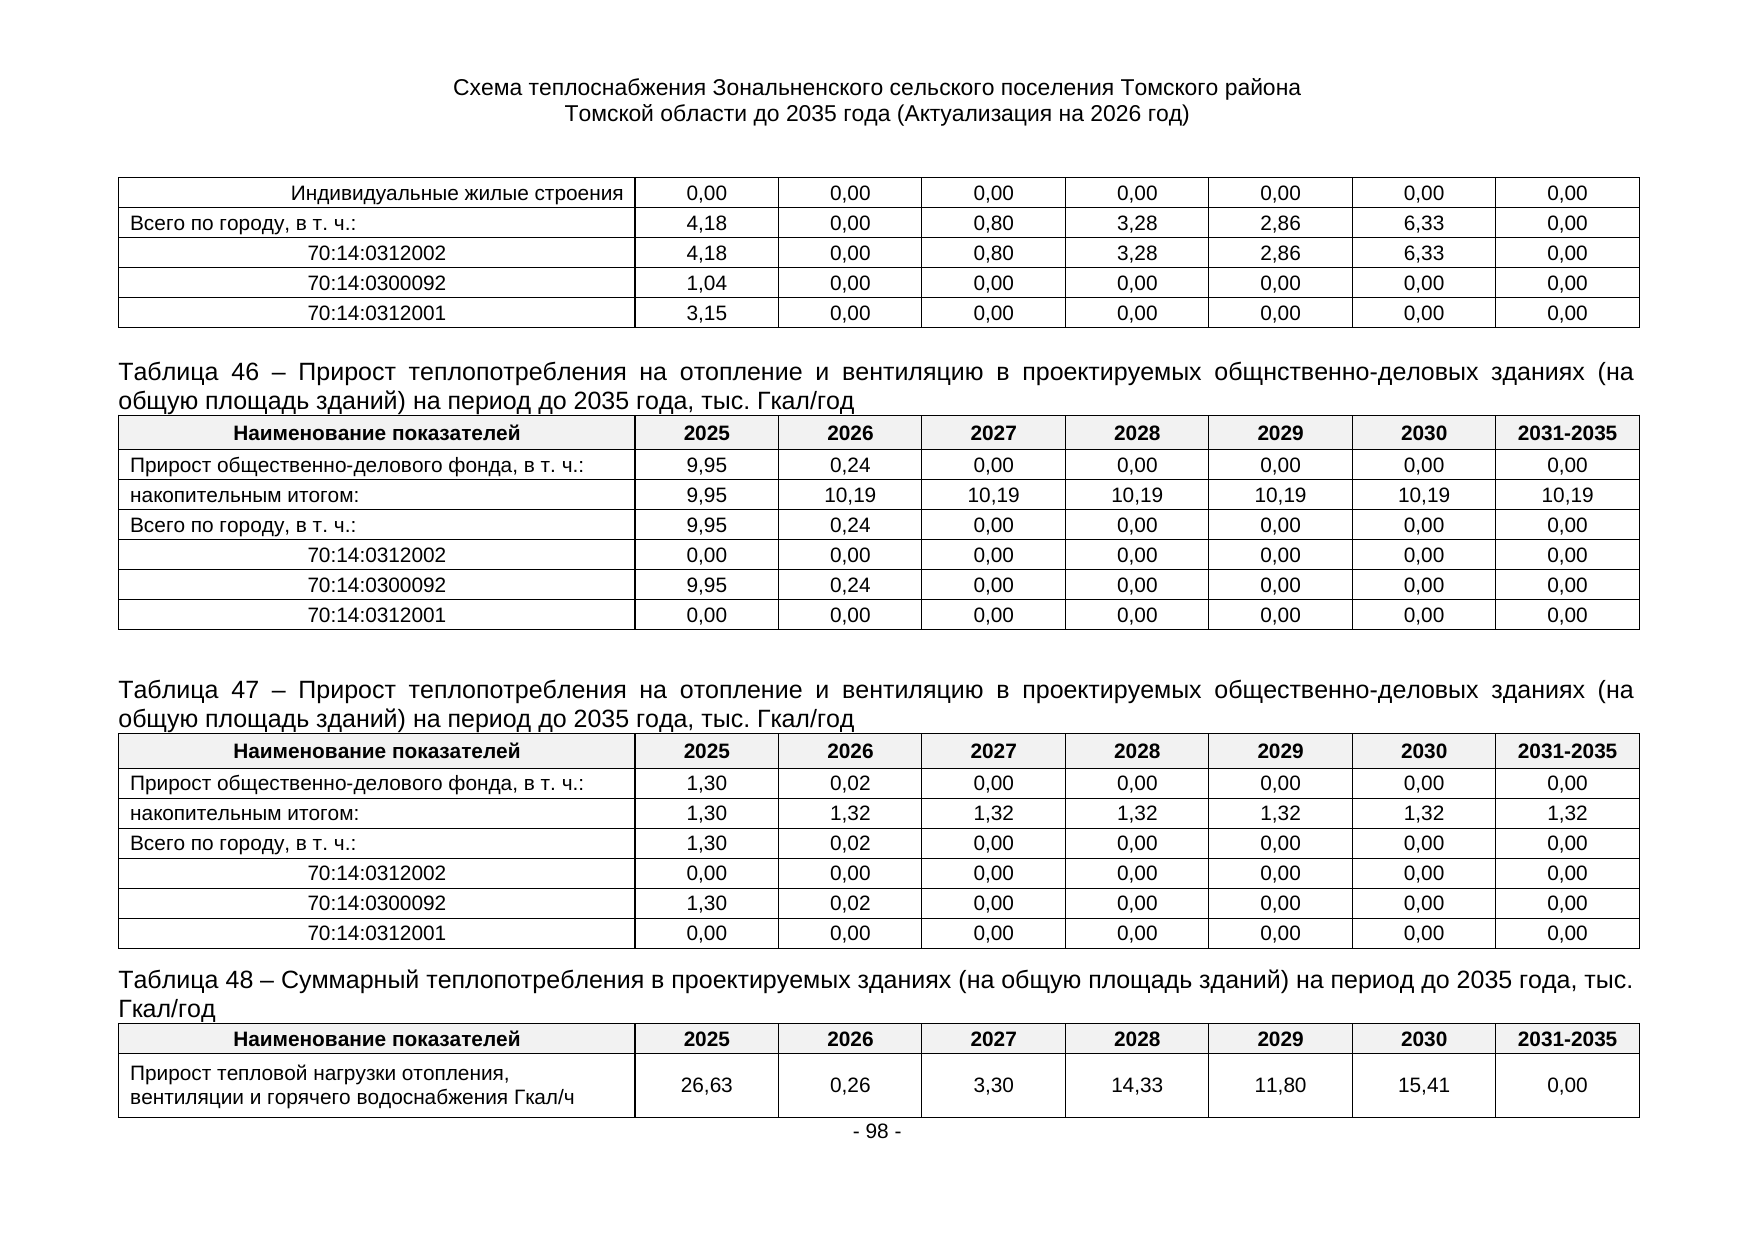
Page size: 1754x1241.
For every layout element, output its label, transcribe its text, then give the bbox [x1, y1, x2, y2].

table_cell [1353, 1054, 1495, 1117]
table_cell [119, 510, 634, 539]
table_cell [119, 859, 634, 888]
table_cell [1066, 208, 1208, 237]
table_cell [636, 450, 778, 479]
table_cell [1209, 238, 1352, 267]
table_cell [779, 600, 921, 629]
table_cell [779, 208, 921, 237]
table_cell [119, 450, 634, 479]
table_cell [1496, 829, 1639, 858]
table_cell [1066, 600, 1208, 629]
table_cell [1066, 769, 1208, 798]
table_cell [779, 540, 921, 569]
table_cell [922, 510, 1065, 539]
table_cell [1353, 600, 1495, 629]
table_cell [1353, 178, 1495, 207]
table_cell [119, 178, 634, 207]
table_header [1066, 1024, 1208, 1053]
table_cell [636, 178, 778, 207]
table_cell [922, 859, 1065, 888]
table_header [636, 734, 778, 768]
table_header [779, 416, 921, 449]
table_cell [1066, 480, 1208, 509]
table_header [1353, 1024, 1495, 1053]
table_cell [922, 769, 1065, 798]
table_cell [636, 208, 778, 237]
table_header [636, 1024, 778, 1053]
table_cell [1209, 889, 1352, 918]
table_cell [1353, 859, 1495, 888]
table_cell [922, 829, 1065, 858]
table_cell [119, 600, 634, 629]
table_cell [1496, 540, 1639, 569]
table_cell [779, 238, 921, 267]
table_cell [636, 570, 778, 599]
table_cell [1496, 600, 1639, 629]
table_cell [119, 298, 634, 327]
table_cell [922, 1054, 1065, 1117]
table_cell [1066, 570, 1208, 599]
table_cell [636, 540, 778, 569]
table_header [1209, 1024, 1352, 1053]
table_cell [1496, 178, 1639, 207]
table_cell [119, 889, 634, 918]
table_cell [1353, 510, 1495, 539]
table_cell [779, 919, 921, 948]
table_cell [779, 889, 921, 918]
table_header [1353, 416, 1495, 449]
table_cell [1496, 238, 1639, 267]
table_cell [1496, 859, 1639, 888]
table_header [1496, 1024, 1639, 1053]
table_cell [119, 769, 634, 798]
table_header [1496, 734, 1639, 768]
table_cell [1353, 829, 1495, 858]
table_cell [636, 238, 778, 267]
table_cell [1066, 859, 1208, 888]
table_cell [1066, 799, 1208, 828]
text Таблица 48 – Суммарный теплопотребления в проектируемых зданиях (на общую площадь зданий) на период до 2035 года, тыс. Гкал/год [118, 965, 1636, 1023]
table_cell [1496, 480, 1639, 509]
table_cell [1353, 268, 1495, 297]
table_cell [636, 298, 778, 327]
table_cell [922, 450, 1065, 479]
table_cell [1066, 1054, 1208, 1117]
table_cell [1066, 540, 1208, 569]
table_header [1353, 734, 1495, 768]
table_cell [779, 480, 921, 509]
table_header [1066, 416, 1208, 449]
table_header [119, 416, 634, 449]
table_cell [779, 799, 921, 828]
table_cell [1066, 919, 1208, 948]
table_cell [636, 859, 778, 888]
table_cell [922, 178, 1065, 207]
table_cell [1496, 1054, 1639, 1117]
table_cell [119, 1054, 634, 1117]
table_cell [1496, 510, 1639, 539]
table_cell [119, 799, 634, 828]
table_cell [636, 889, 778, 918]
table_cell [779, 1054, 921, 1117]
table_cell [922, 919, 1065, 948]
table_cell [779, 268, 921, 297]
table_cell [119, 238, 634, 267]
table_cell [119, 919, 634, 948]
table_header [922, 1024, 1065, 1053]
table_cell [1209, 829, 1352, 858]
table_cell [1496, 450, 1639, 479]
text Таблица 46 – Прирост теплопотребления на отопление и вентиляцию в проектируемых общнственно-деловых зданиях (на общую площадь зданий) на период до 2035 года, тыс. Гкал/год [118, 357, 1636, 414]
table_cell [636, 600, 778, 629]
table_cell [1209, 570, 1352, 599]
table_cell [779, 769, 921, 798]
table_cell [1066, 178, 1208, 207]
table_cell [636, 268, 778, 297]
text Таблица 47 – Прирост теплопотребления на отопление и вентиляцию в проектируемых общественно-деловых зданиях (на общую площадь зданий) на период до 2035 года, тыс. Гкал/год [118, 676, 1636, 733]
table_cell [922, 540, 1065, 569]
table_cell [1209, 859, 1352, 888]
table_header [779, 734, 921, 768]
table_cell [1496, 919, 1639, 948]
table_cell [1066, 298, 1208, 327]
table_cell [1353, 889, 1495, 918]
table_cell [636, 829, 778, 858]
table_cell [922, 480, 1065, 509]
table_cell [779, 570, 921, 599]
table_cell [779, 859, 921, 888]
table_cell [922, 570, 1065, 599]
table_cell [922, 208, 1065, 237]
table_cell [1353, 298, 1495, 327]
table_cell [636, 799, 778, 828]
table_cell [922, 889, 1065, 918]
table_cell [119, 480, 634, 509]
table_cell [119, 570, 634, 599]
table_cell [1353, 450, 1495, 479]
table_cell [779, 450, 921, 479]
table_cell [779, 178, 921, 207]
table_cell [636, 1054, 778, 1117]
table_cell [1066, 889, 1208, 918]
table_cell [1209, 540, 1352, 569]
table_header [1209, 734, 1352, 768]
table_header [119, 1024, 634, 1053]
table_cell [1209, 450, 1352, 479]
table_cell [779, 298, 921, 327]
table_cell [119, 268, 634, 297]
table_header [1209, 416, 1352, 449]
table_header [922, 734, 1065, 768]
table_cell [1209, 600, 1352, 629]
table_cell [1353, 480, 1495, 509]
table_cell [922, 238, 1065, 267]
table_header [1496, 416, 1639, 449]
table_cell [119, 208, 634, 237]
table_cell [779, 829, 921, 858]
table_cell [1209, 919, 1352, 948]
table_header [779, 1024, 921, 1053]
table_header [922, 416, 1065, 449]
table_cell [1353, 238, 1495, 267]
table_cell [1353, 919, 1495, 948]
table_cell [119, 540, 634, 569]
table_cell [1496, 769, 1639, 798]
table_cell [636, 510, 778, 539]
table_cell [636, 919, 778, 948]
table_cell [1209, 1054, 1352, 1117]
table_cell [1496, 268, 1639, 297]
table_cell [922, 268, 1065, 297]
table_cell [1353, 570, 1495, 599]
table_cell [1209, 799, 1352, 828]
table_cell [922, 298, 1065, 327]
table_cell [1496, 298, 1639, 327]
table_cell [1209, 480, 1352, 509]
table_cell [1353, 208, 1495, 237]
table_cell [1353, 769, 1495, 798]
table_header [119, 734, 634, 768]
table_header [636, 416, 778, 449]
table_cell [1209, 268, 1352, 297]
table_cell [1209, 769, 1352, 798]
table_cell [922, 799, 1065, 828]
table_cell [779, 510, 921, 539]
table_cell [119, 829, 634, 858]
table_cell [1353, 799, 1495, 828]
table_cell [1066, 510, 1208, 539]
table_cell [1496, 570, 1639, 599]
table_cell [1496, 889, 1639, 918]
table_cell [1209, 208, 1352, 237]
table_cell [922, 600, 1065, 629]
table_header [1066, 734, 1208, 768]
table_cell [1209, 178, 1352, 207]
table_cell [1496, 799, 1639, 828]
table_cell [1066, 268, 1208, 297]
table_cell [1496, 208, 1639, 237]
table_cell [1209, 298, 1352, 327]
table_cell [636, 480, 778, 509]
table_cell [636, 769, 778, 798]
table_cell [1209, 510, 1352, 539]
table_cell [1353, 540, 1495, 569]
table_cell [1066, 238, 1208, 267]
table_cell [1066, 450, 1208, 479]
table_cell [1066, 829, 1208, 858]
